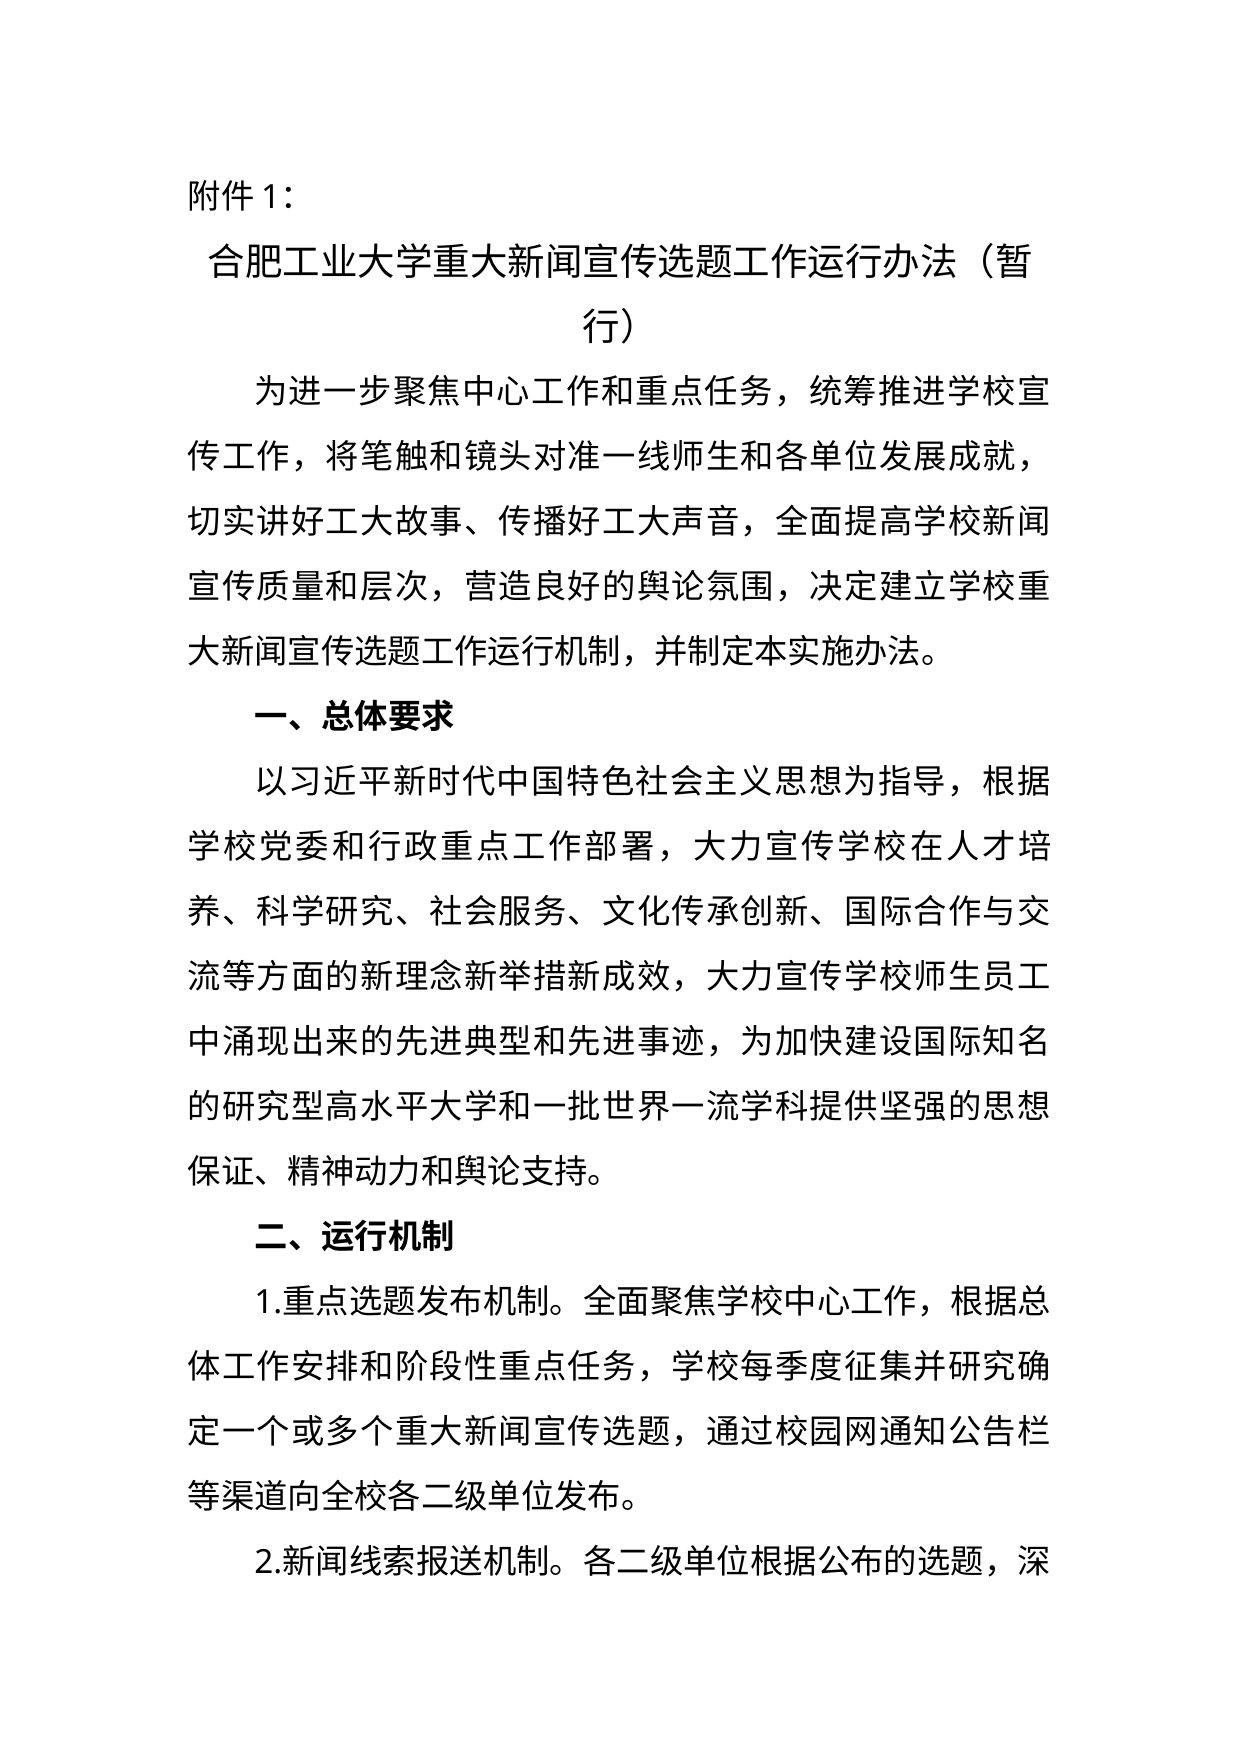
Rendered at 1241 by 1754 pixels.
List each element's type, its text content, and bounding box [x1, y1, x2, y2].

text 以习近平新时代中国特色社会主义思想为指导，根据学校党委和行政重点工作部署，大力宣传学校在人才培养、科学研究、社会服务、文化传承创新、国际合作与交流等方面的新理念新举措新成效，大力宣传学校师生员工中涌现出来的先进典型和先进事迹，为加快建设国际知名的研究型高水平大学和一批世界一流学科提供坚强的思想保证、精神动力和舆论支持。 [187, 747, 1053, 1202]
text 二、运行机制 [187, 1202, 1053, 1267]
text 附件1： [187, 162, 1053, 227]
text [187, 1527, 1053, 1592]
text 一、总体要求 [187, 682, 1053, 747]
text 合肥工业大学重大新闻宣传选题工作运行办法（暂行） [187, 227, 1053, 357]
text 1.重点选题发布机制。全面聚焦学校中心工作，根据总体工作安排和阶段性重点任务，学校每季度征集并研究确定一个或多个重大新闻宣传选题，通过校园网通知公告栏等渠道向全校各二级单位发布。 [187, 1267, 1053, 1527]
text 为进一步聚焦中心工作和重点任务，统筹推进学校宣传工作，将笔触和镜头对准一线师生和各单位发展成就，切实讲好工大故事、传播好工大声音，全面提高学校新闻宣传质量和层次，营造良好的舆论氛围，决定建立学校重大新闻宣传选题工作运行机制，并制定本实施办法。 [187, 357, 1053, 682]
